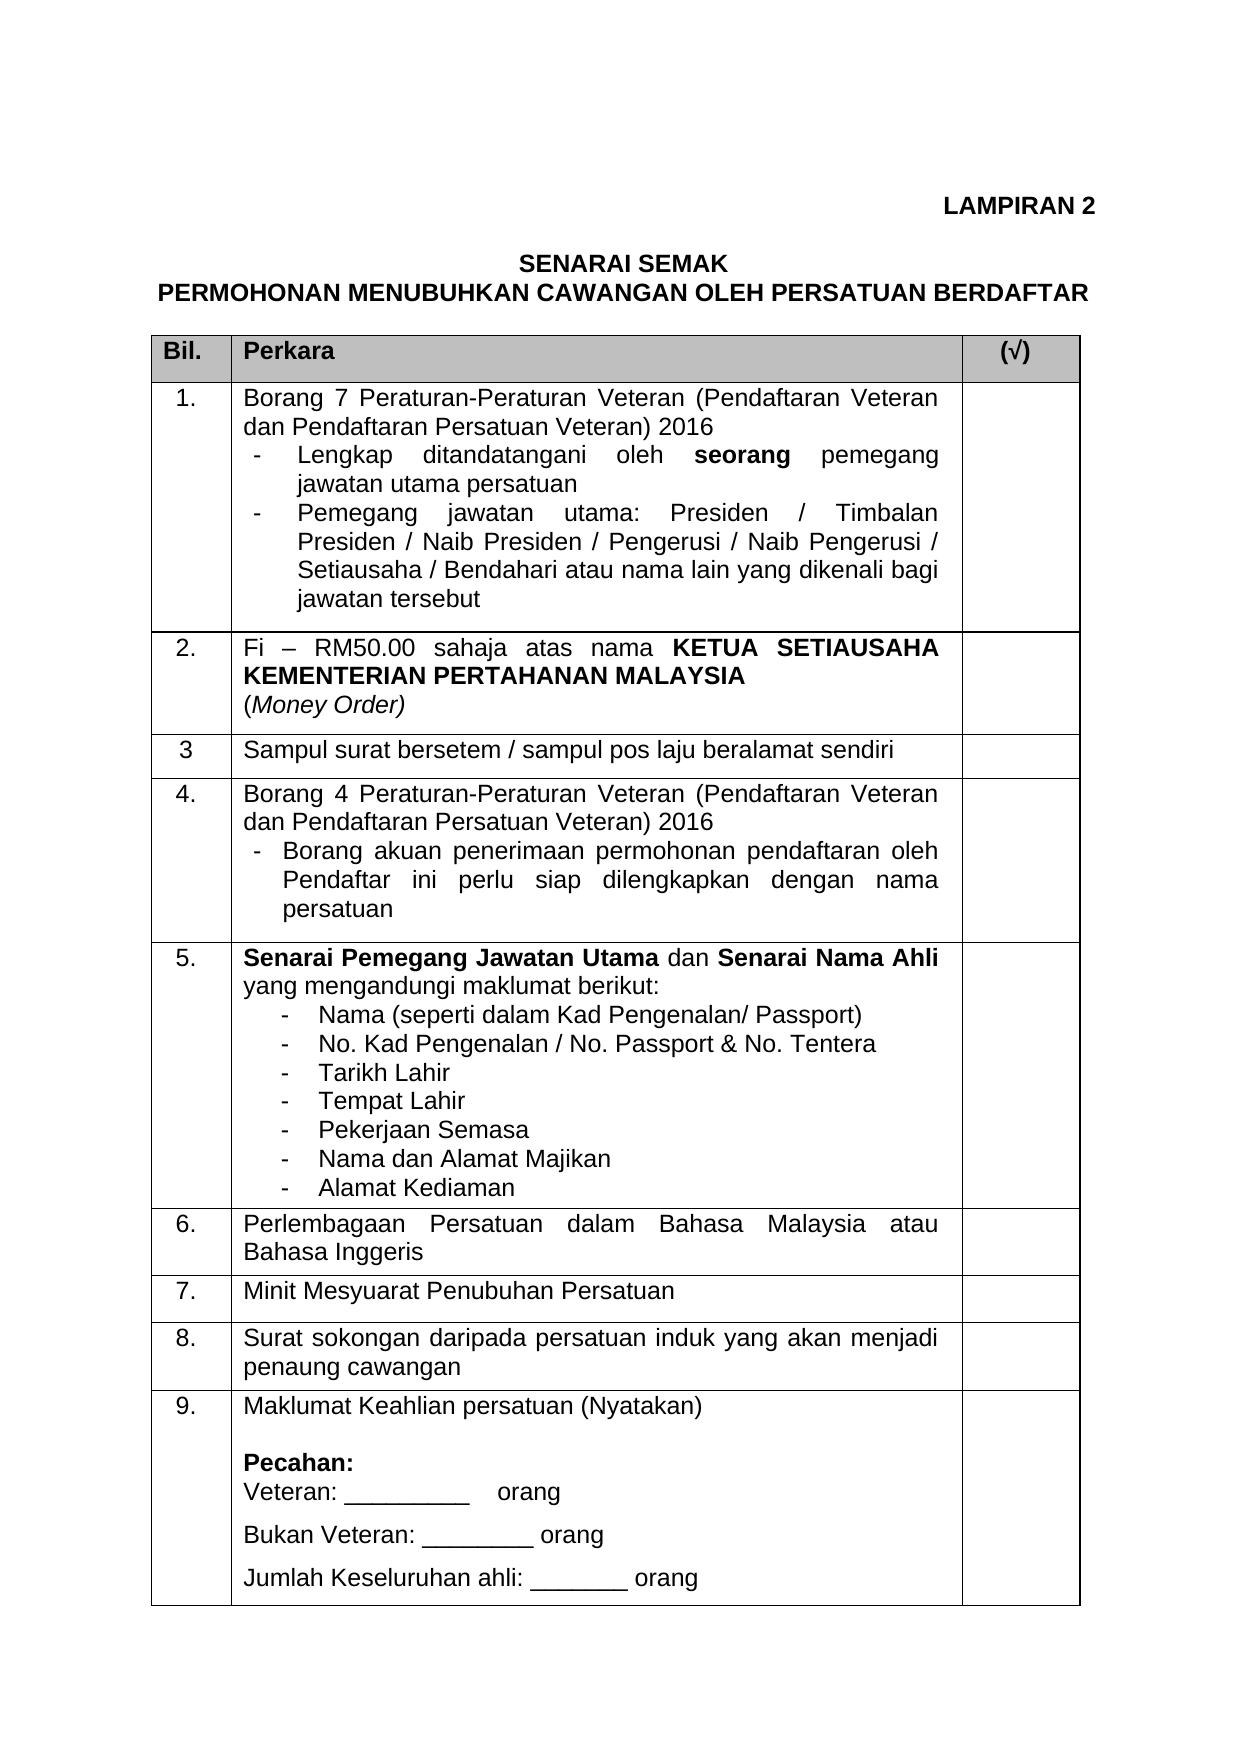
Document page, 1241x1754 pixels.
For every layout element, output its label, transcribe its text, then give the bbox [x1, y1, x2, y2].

table_cell 4. [152, 779, 231, 942]
table_cell [963, 1391, 1079, 1605]
table_cell [963, 943, 1079, 1207]
table_header Perkara [232, 336, 962, 382]
table_cell [963, 1276, 1079, 1322]
table_header (√) [963, 336, 1079, 382]
table_cell Perlembagaan Persatuan dalam Bahasa Malaysia atau Bahasa Inggeris [232, 1209, 962, 1275]
table_cell 9. [152, 1391, 231, 1605]
table_cell [963, 779, 1079, 942]
table_cell Sampul surat bersetem / sampul pos laju beralamat sendiri [232, 735, 962, 778]
table_cell [963, 383, 1079, 631]
table_cell 6. [152, 1209, 231, 1275]
text LAMPIRAN 2 [150, 191, 1096, 220]
table_cell Minit Mesyuarat Penubuhan Persatuan [232, 1276, 962, 1322]
table_cell Surat sokongan daripada persatuan induk yang akan menjadi penaung cawangan [232, 1323, 962, 1390]
text SENARAI SEMAK [151, 249, 1096, 277]
table_cell Borang 7 Peraturan-Peraturan Veteran (Pendaftaran Veteran dan Pendaftaran Persatuan Veteran) 2016 Lengkap ditandatangani oleh seorang pemegang jawatan utama persatuan Pemegang jawatan utama: Presiden / Timbalan Presiden / Naib Presiden / Pengerusi / Naib Pengerusi / Setiausaha / Bendahari atau nama lain yang dikenali bagi jawatan tersebut [232, 383, 962, 631]
table_cell Borang 4 Peraturan-Peraturan Veteran (Pendaftaran Veteran dan Pendaftaran Persatuan Veteran) 2016 Borang akuan penerimaan permohonan pendaftaran oleh Pendaftar ini perlu siap dilengkapkan dengan nama persatuan [232, 779, 962, 942]
table_cell [963, 1323, 1079, 1390]
table_header Bil. [152, 336, 231, 382]
table_cell 5. [152, 943, 231, 1207]
table_cell 8. [152, 1323, 231, 1390]
table_cell 2. [152, 633, 231, 734]
table_cell Maklumat Keahlian persatuan (Nyatakan) Pecahan: Veteran: _________ orang Bukan Veteran: ________ orang Jumlah Keseluruhan ahli: _______ orang [232, 1391, 962, 1605]
table_cell [963, 633, 1079, 734]
table_cell 1. [152, 383, 231, 631]
text PERMOHONAN MENUBUHKAN CAWANGAN OLEH PERSATUAN BERDAFTAR [151, 277, 1096, 306]
table_cell 3 [152, 735, 231, 778]
table_cell [963, 735, 1079, 778]
table_cell Fi – RM50.00 sahaja atas nama KETUA SETIAUSAHA KEMENTERIAN PERTAHANAN MALAYSIA (Money Order) [232, 633, 962, 734]
table_cell 7. [152, 1276, 231, 1322]
table_cell [963, 1209, 1079, 1275]
table_cell Senarai Pemegang Jawatan Utama dan Senarai Nama Ahli yang mengandungi maklumat berikut: Nama (seperti dalam Kad Pengenalan/ Passport) No. Kad Pengenalan / No. Passport & No. Tentera Tarikh Lahir Tempat Lahir Pekerjaan Semasa Nama dan Alamat Majikan Alamat Kediaman [232, 943, 962, 1207]
